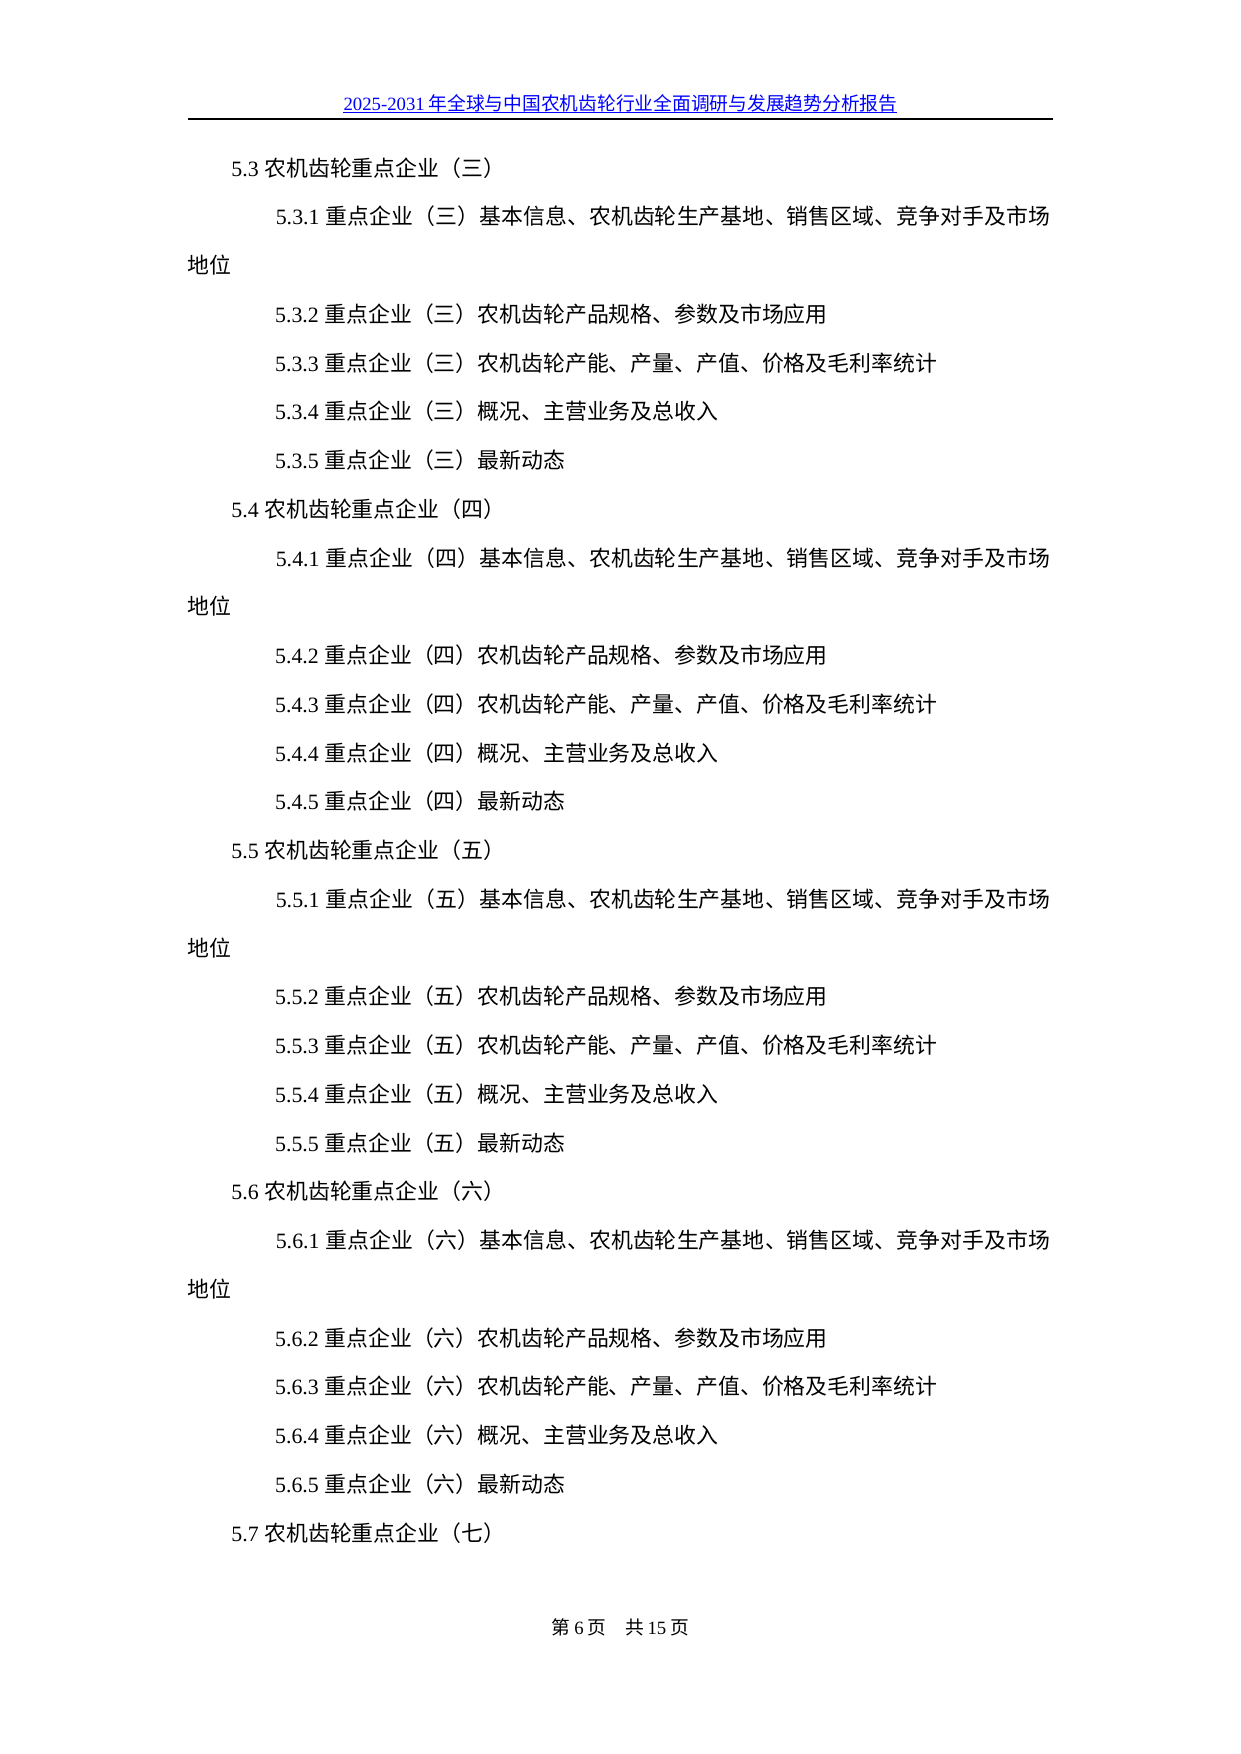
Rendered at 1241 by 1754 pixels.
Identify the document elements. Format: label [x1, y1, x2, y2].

text [187, 150, 1053, 1548]
